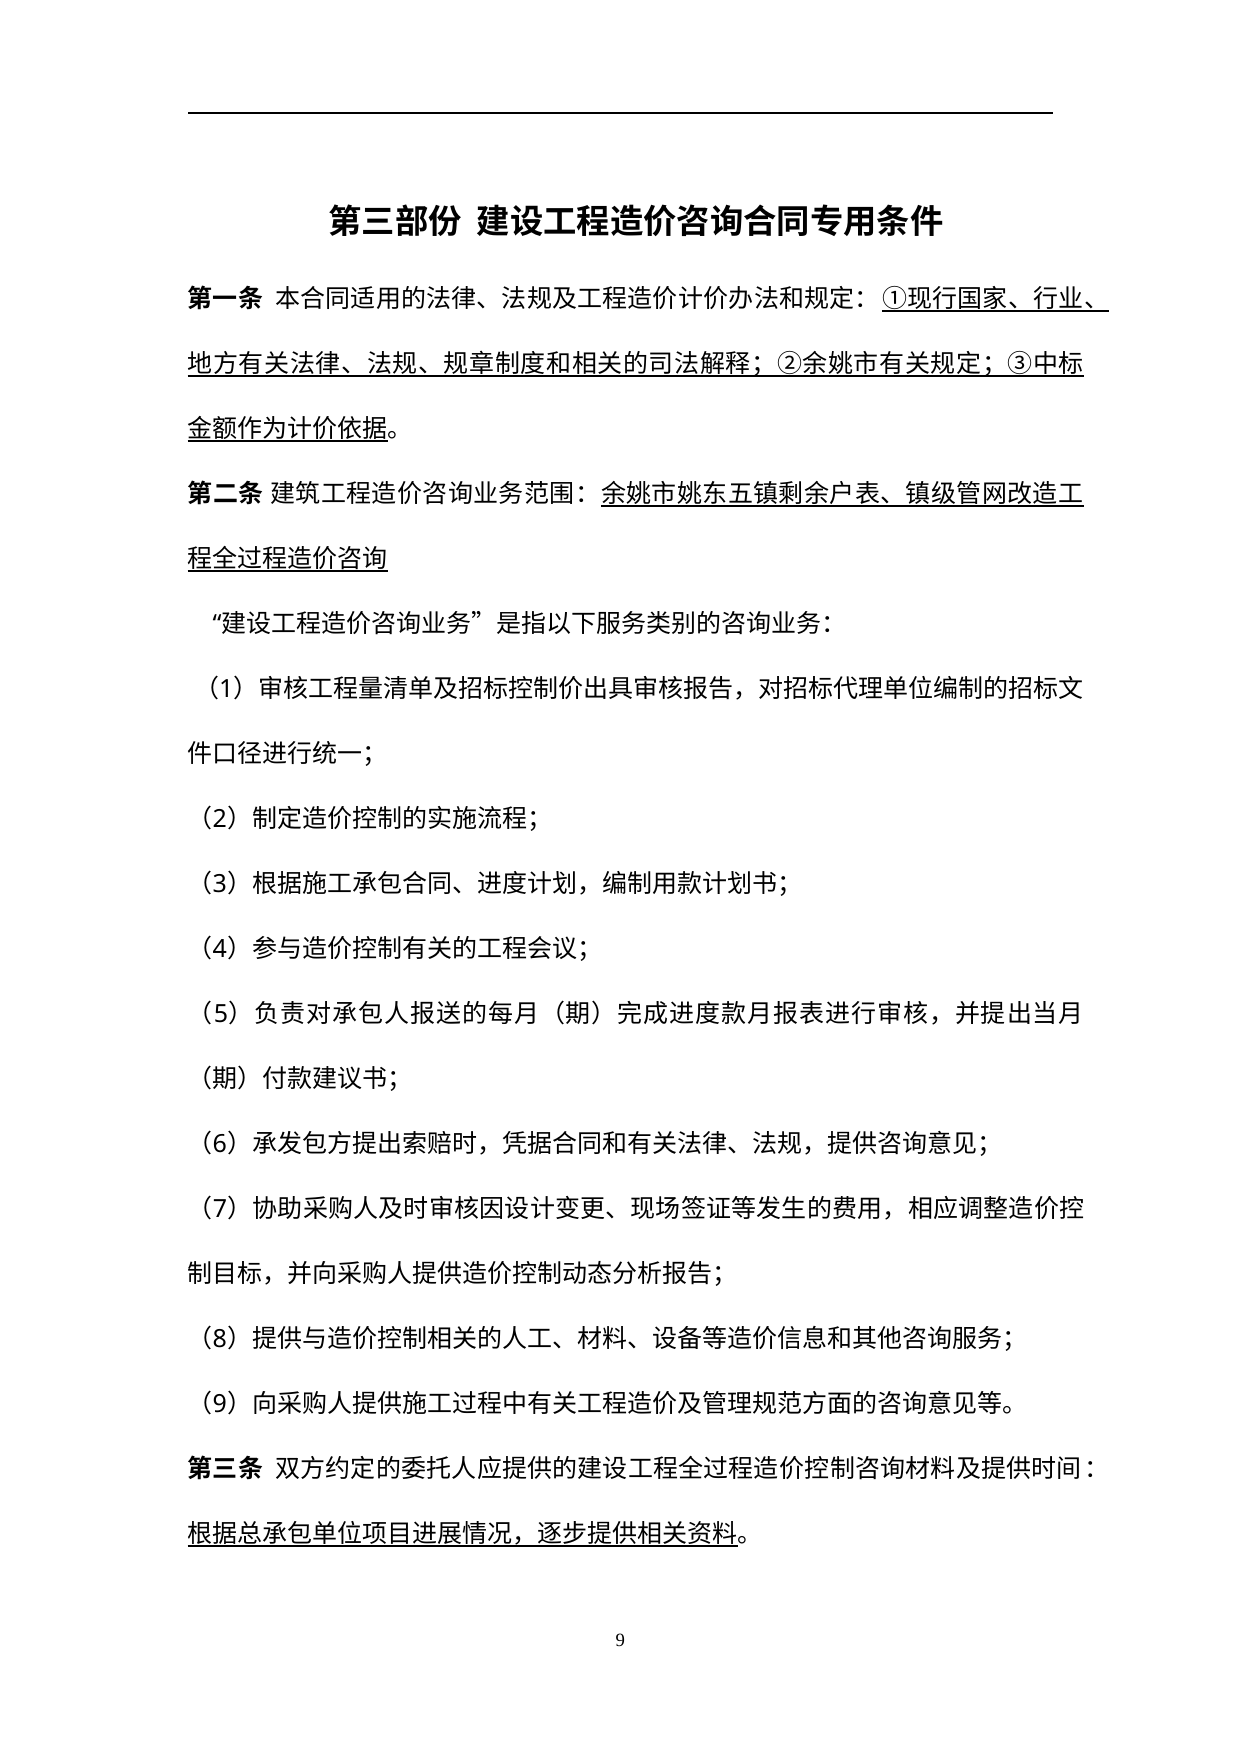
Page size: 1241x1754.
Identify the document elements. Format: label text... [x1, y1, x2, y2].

text 第三条 双方约定的委托人应提供的建设工程全过程造价控制咨询材料及提供时间：根据总承包单位项目进展情况，逐步提供相关资料。 [187, 1434, 1084, 1564]
text “建设工程造价咨询业务”是指以下服务类别的咨询业务： [187, 589, 1084, 654]
text （4）参与造价控制有关的工程会议； [187, 914, 1084, 979]
text 第二条 建筑工程造价咨询业务范围：余姚市姚东五镇剩余户表、镇级管网改造工程全过程造价咨询 [187, 459, 1084, 589]
text （9）向采购人提供施工过程中有关工程造价及管理规范方面的咨询意见等。 [187, 1369, 1084, 1434]
text 第三部份 建设工程造价咨询合同专用条件 [187, 187, 1084, 252]
text （3）根据施工承包合同、进度计划，编制用款计划书； [187, 849, 1084, 914]
text （5）负责对承包人报送的每月（期）完成进度款月报表进行审核，并提出当月（期）付款建议书； [187, 979, 1084, 1109]
text （7）协助采购人及时审核因设计变更、现场签证等发生的费用，相应调整造价控制目标，并向采购人提供造价控制动态分析报告； [187, 1174, 1084, 1304]
text 第一条 本合同适用的法律、法规及工程造价计价办法和规定：①现行国家、行业、地方有关法律、法规、规章制度和相关的司法解释；②余姚市有关规定；③中标金额作为计价依据。 [187, 264, 1084, 375]
text （6）承发包方提出索赔时，凭据合同和有关法律、法规，提供咨询意见； [187, 1109, 1084, 1174]
text （2）制定造价控制的实施流程； [187, 784, 1084, 849]
text （1）审核工程量清单及招标控制价出具审核报告，对招标代理单位编制的招标文件口径进行统一； [187, 654, 1084, 784]
text （8）提供与造价控制相关的人工、材料、设备等造价信息和其他咨询服务； [187, 1304, 1084, 1369]
text 第一条 本合同适用的法律、法规及工程造价计价办法和规定：①现行国家、行业、地方有关法律、法规、规章制度和相关的司法解释；②余姚市有关规定；③中标金额作为计价依据。 [187, 376, 1084, 459]
